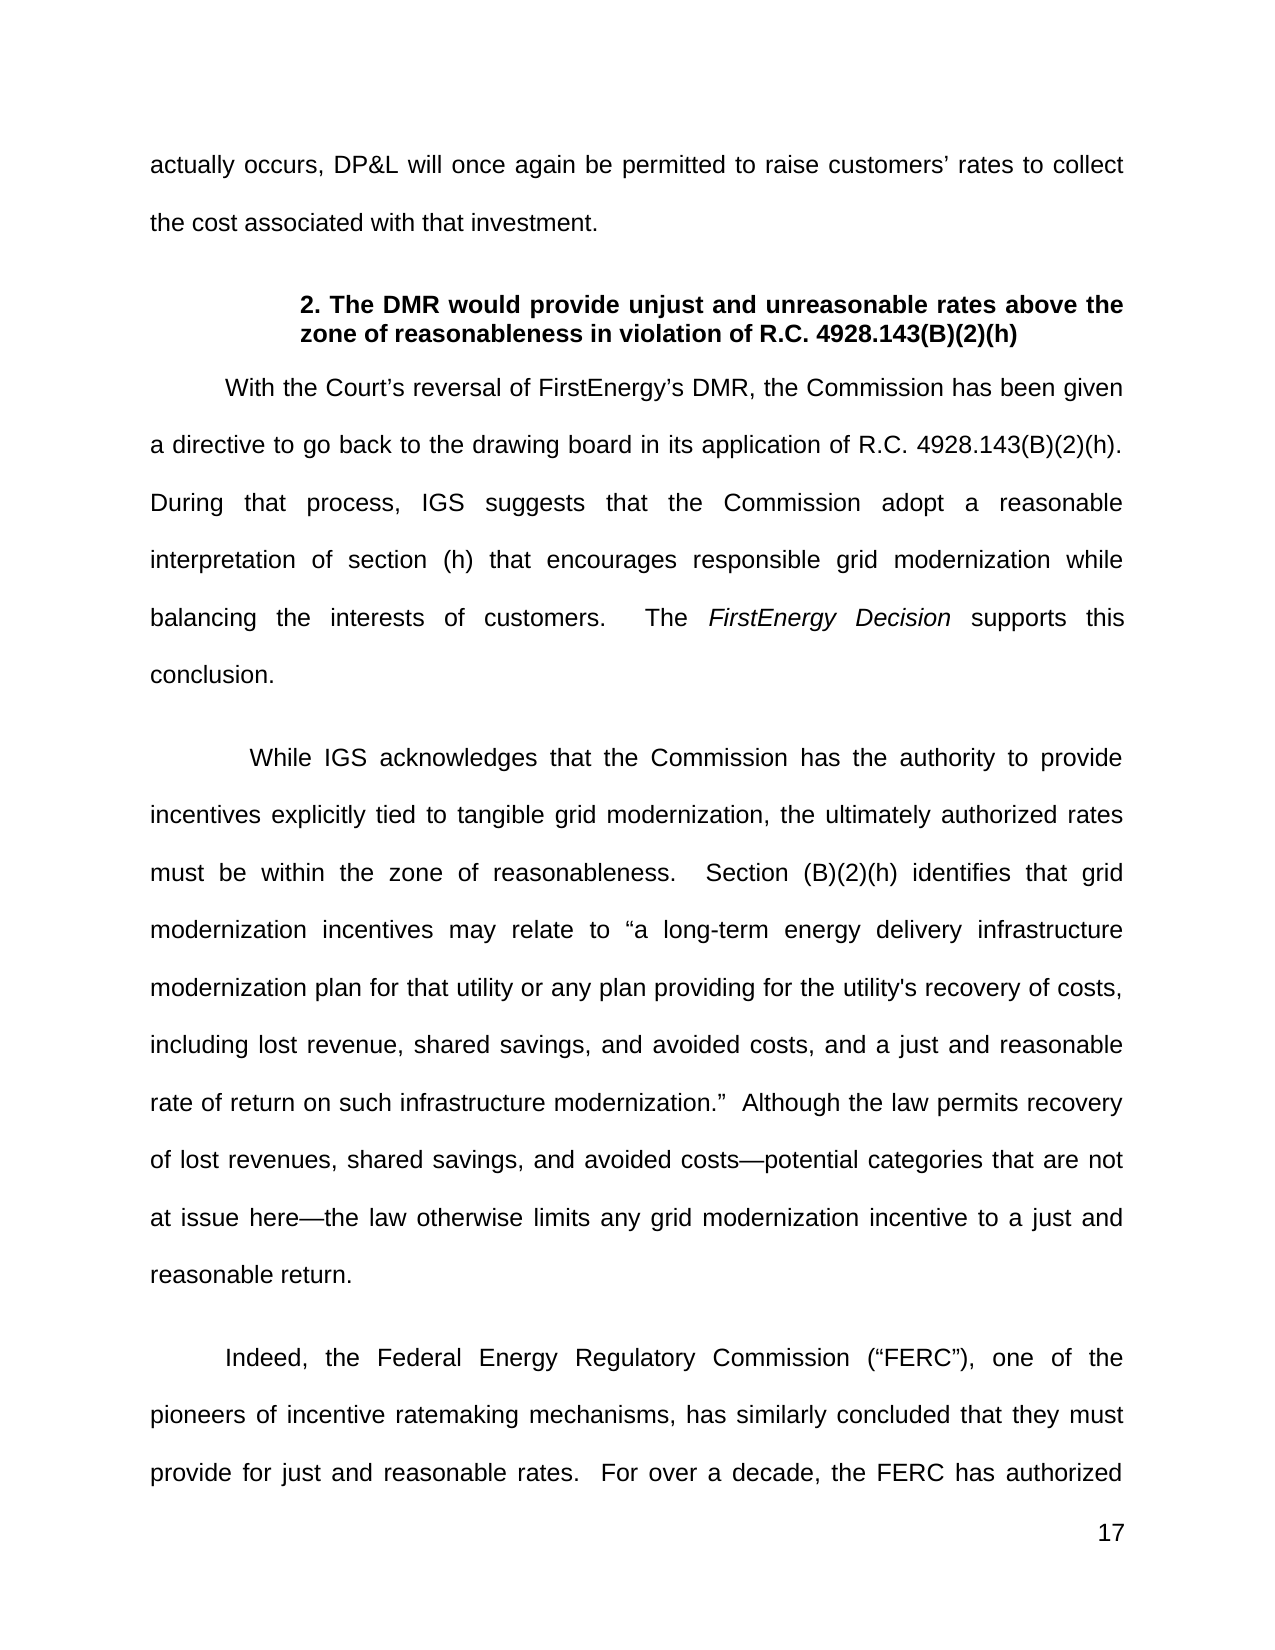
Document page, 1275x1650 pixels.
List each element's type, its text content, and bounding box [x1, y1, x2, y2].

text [150, 1342, 1125, 1486]
text 2. The DMR would provide unjust and unreasonable rates above the zone of reasonableness in violation of R.C. 4928.143(B)(2)(h) [300, 290, 1125, 347]
text With the Court’s reversal of FirstEnergy’s DMR, the Commission has been given a directive to go back to the drawing board in its application of R.C. 4928.143(B)(2)(h). During that process, IGS suggests that the Commission adopt a reasonable interpretation of section (h) that encourages responsible grid modernization while balancing the interests of customers. The FirstEnergy Decision supports this conclusion. [150, 372, 1125, 689]
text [150, 150, 1125, 236]
text While IGS acknowledges that the Commission has the authority to provide incentives explicitly tied to tangible grid modernization, the ultimately authorized rates must be within the zone of reasonableness. Section (B)(2)(h) identifies that grid modernization incentives may relate to “a long-term energy delivery infrastructure modernization plan for that utility or any plan providing for the utility's recovery of costs, including lost revenue, shared savings, and avoided costs, and a just and reasonable rate of return on such infrastructure modernization.” Although the law permits recovery of lost revenues, shared savings, and avoided costs—potential categories that are not at issue here—the law otherwise limits any grid modernization incentive to a just and reasonable return. [150, 742, 1125, 1289]
